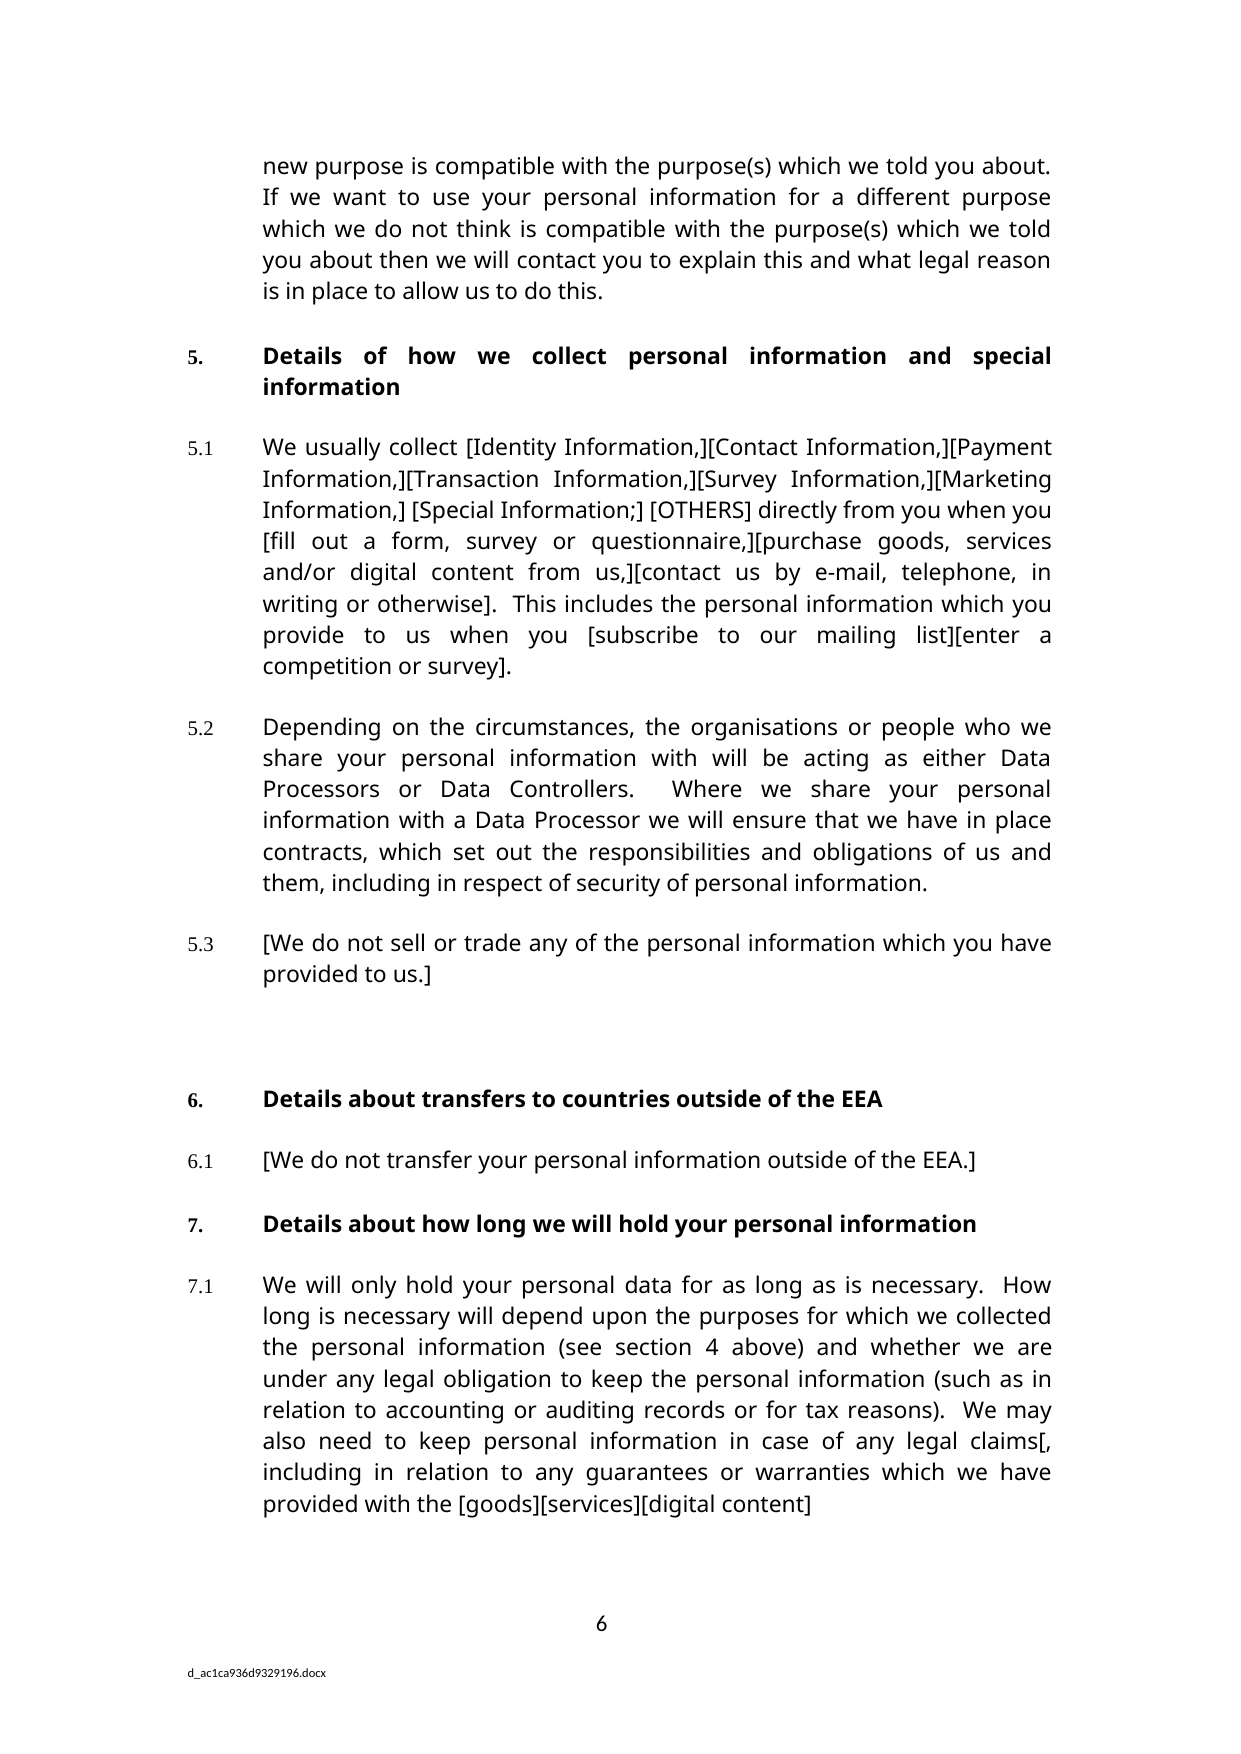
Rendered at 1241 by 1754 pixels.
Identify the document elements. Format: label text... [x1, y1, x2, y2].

list Depending on the circumstances, the organisations or people who we share your personal information with will be acting as either Data Processors or Data Controllers. Where we share your personal information with a Data Processor we will ensure that we have in place contracts, which set out the responsibilities and obligations of us and them, including in respect of security of personal information. [187, 710, 1053, 898]
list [187, 150, 1053, 306]
list Details about transfers to countries outside of the EEA [187, 1083, 1053, 1114]
list [We do not sell or trade any of the personal information which you have provided to us.] [187, 927, 1053, 989]
list Details about how long we will hold your personal information [187, 1208, 1053, 1239]
list Details of how we collect personal information and special information [187, 339, 1053, 402]
list We usually collect [Identity Information,][Contact Information,][Payment Information,][Transaction Information,][Survey Information,][Marketing Information,] [Special Information;] [OTHERS] directly from you when you [fill out a form, survey or questionnaire,][purchase goods, services and/or digital content from us,][contact us by e-mail, telephone, in writing or otherwise]. This includes the personal information which you provide to us when you [subscribe to our mailing list][enter a competition or survey]. [187, 431, 1053, 681]
list We will only hold your personal data for as long as is necessary. How long is necessary will depend upon the purposes for which we collected the personal information (see section 4 above) and whether we are under any legal obligation to keep the personal information (such as in relation to accounting or auditing records or for tax reasons). We may also need to keep personal information in case of any legal claims[, including in relation to any guarantees or warranties which we have provided with the [goods][services][digital content] [187, 1269, 1053, 1519]
list [We do not transfer your personal information outside of the EEA.] [187, 1144, 1053, 1175]
